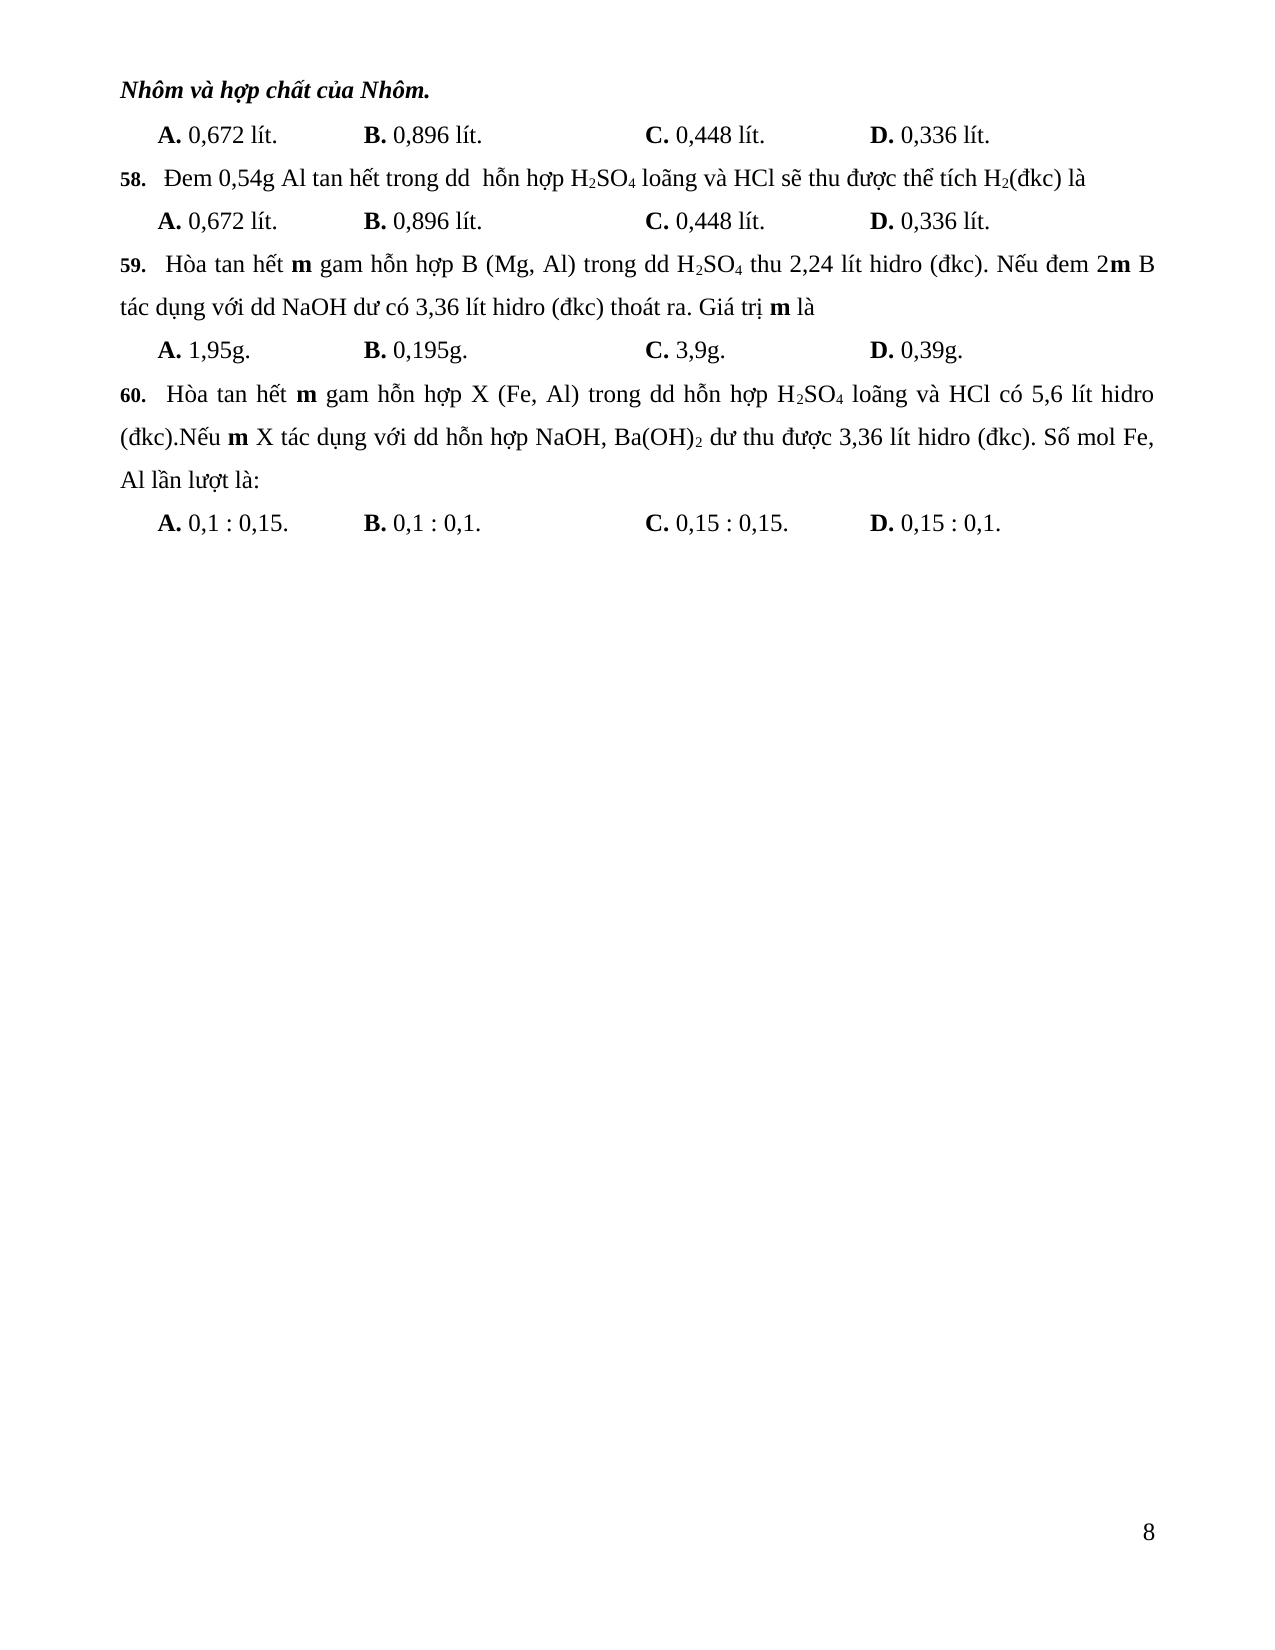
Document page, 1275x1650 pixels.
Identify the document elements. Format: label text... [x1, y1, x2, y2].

text A. 0,1 : 0,15. B. 0,1 : 0,1. C. 0,15 : 0,15. D. 0,15 : 0,1. [120, 508, 1155, 537]
list Hòa tan hết m gam hỗn hợp X (Fe, Al) trong dd hỗn hợp H2SO4 loãng và HCl có 5,6 lít hidro (đkc).Nếu m X tác dụng với dd hỗn hợp NaOH, Ba(OH)2 dư thu được 3,36 lít hidro (đkc). Số mol Fe, Al lần lượt là: [120, 379, 1155, 494]
list Hòa tan hết m gam hỗn hợp B (Mg, Al) trong dd H2SO4 thu 2,24 lít hidro (đkc). Nếu đem 2m B tác dụng với dd NaOH dư có 3,36 lít hidro (đkc) thoát ra. Giá trị m là [120, 249, 1155, 321]
list Đem 0,54g Al tan hết trong dd hỗn hợp H2SO4 loãng và HCl sẽ thu được thể tích H2(đkc) là [120, 163, 1155, 192]
text A. 1,95g. B. 0,195g. C. 3,9g. D. 0,39g. [120, 336, 1155, 364]
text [120, 206, 1155, 235]
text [120, 120, 1155, 149]
